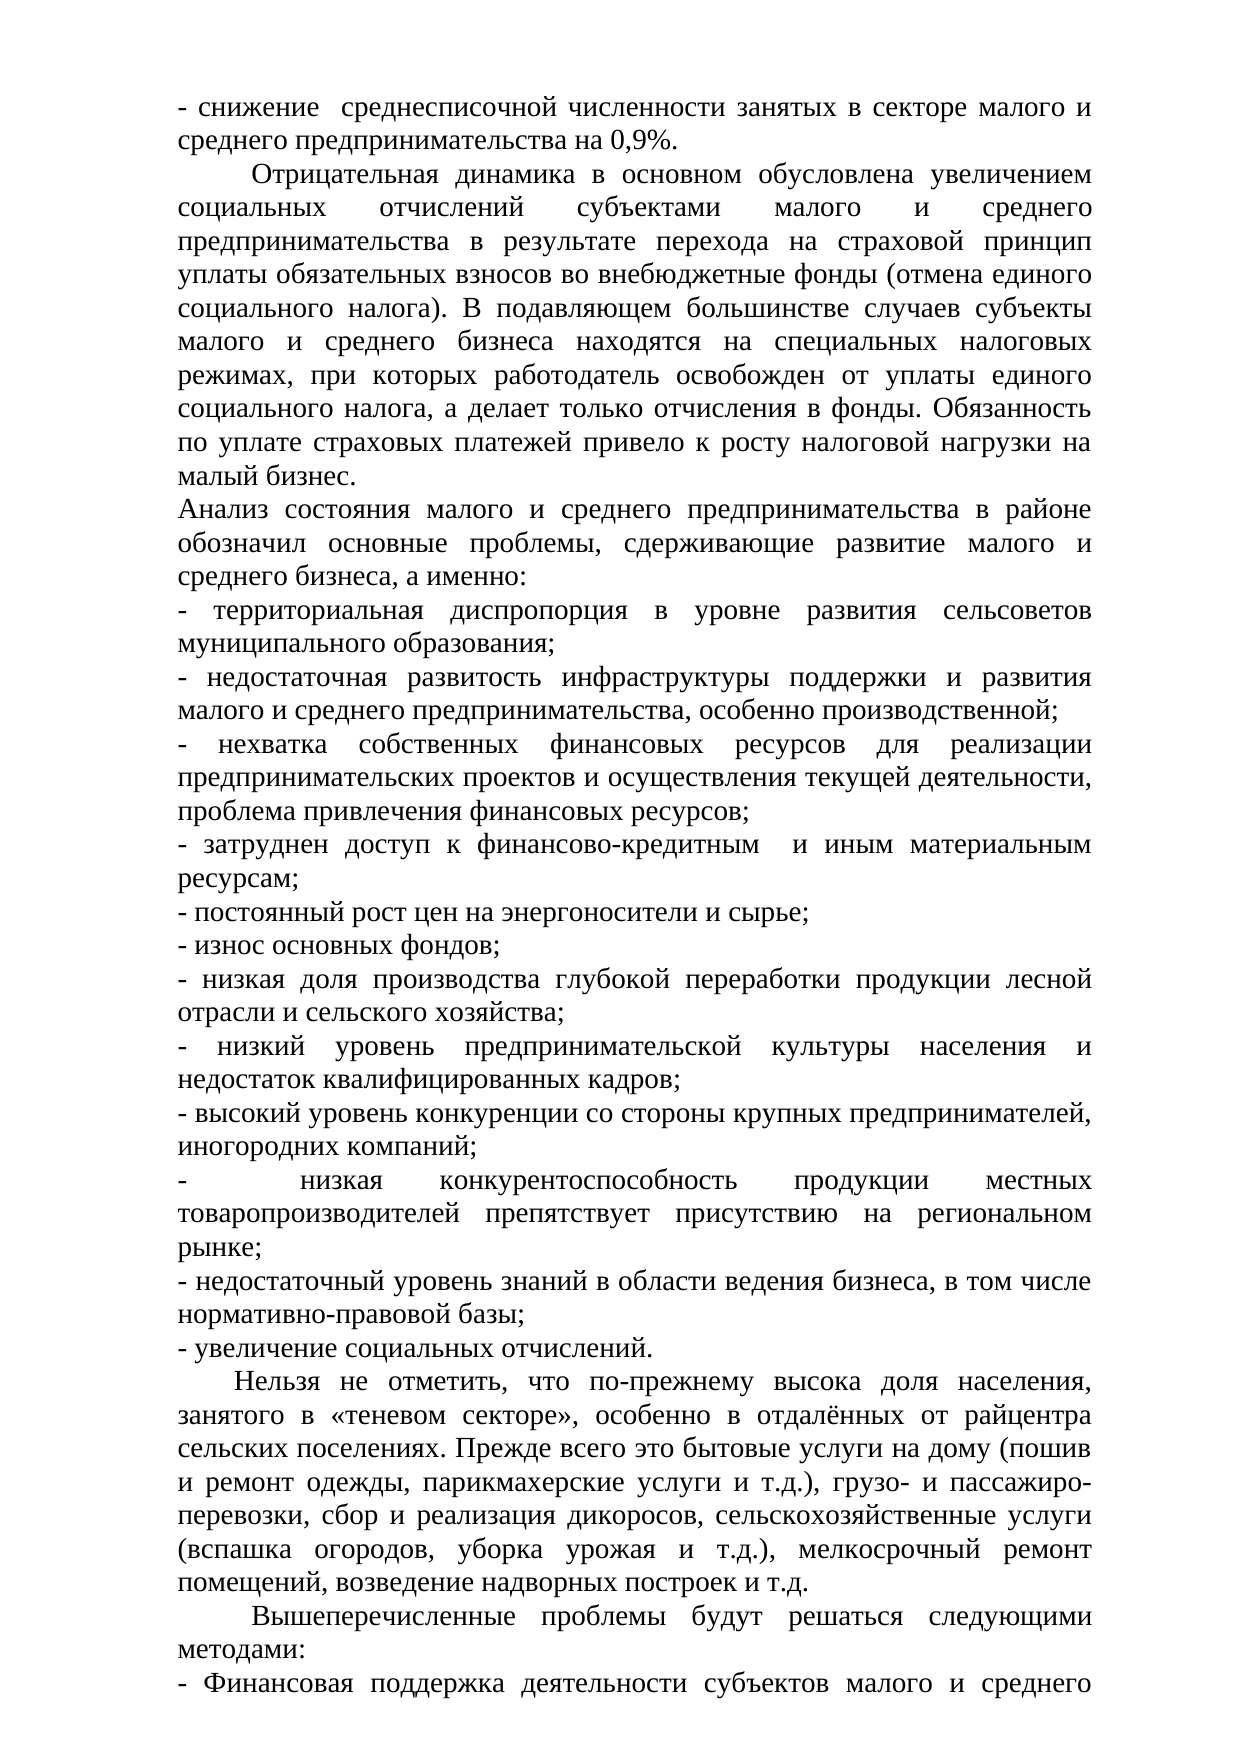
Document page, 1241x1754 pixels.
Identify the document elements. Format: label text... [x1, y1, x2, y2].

text - снижение среднесписочной численности занятых в секторе малого и среднего предпринимательства на 0,9%. [177, 89, 1093, 156]
text - низкая доля производства глубокой переработки продукции лесной отрасли и сельского хозяйства; [177, 961, 1093, 1028]
text Анализ состояния малого и среднего предпринимательства в районе обозначил основные проблемы, сдерживающие развитие малого и среднего бизнеса, а именно: [177, 491, 1093, 592]
text - низкая конкурентоспособность продукции местных товаропроизводителей препятствует присутствию на региональном рынке; [177, 1162, 1093, 1263]
text - нехватка собственных финансовых ресурсов для реализации предпринимательских проектов и осуществления текущей деятельности, проблема привлечения финансовых ресурсов; [177, 726, 1093, 827]
text - увеличение социальных отчислений. [177, 1330, 1093, 1363]
text - низкий уровень предпринимательской культуры населения и недостаток квалифицированных кадров; [177, 1028, 1093, 1095]
text - территориальная диспропорция в уровне развития сельсоветов муниципального образования; [177, 592, 1093, 659]
text - износ основных фондов; [177, 927, 1093, 961]
text - недостаточный уровень знаний в области ведения бизнеса, в том числе нормативно-правовой базы; [177, 1263, 1093, 1330]
text - затруднен доступ к финансово-кредитным и иным материальным ресурсам; [177, 827, 1093, 894]
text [177, 1665, 1093, 1699]
text - высокий уровень конкуренции со стороны крупных предпринимателей, иногородних компаний; [177, 1095, 1093, 1162]
text Вышеперечисленные проблемы будут решаться следующими методами: [177, 1598, 1093, 1665]
text Нельзя не отметить, что по-прежнему высока доля населения, занятого в «теневом секторе», особенно в отдалённых от райцентра сельских поселениях. Прежде всего это бытовые услуги на дому (пошив и ремонт одежды, парикмахерские услуги и т.д.), грузо- и пассажиро- перевозки, сбор и реализация дикоросов, сельскохозяйственные услуги (вспашка огородов, уборка урожая и т.д.), мелкосрочный ремонт помещений, возведение надворных построек и т.д. [177, 1363, 1093, 1598]
text Отрицательная динамика в основном обусловлена увеличением социальных отчислений субъектами малого и среднего предпринимательства в результате перехода на страховой принцип уплаты обязательных взносов во внебюджетные фонды (отмена единого социального налога). В подавляющем большинстве случаев субъекты малого и среднего бизнеса находятся на специальных налоговых режимах, при которых работодатель освобожден от уплаты единого социального налога, а делает только отчисления в фонды. Обязанность по уплате страховых платежей привело к росту налоговой нагрузки на малый бизнес. [177, 156, 1093, 491]
text - недостаточная развитость инфраструктуры поддержки и развития малого и среднего предпринимательства, особенно производственной; [177, 659, 1093, 726]
text - постоянный рост цен на энергоносители и сырье; [177, 894, 1093, 927]
